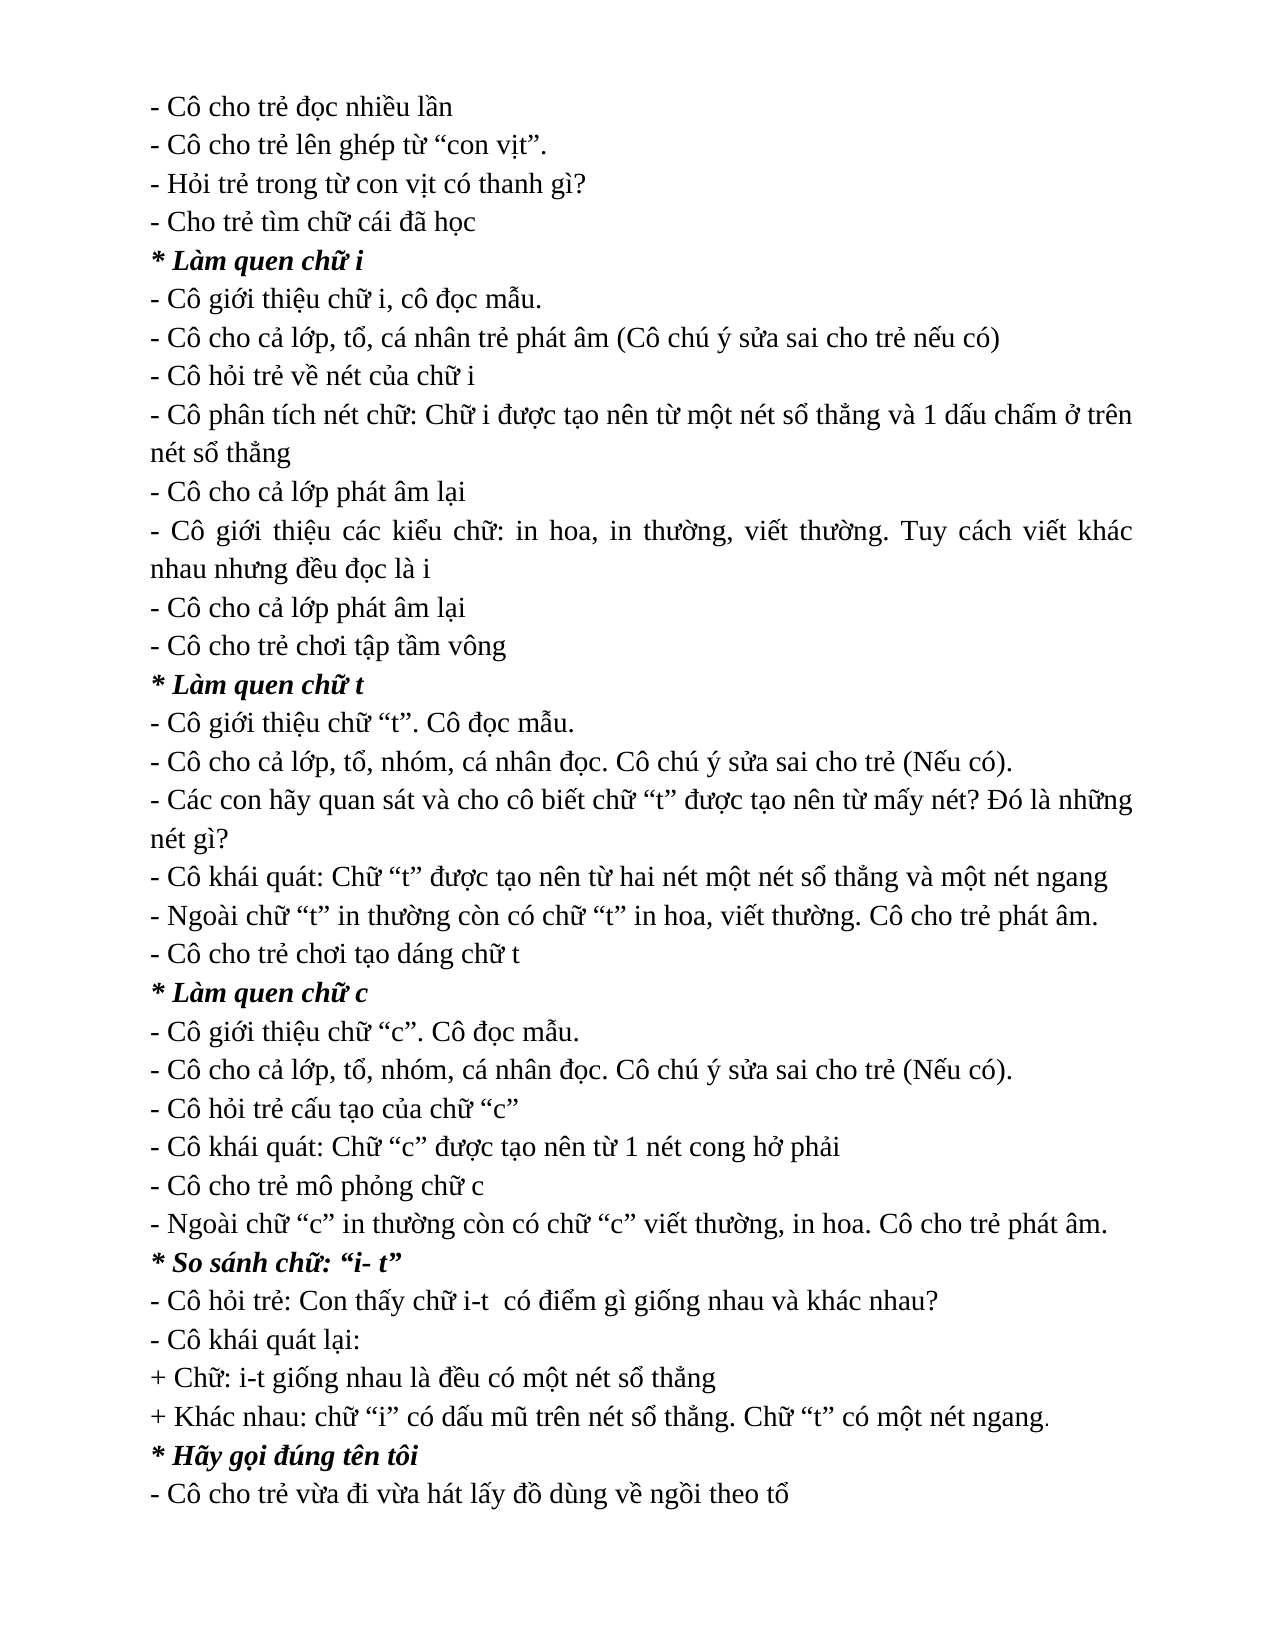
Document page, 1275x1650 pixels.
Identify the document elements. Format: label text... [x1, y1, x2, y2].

text - Cô hỏi trẻ về nét của chữ i [150, 358, 1134, 392]
text - Các con hãy quan sát và cho cô biết chữ “t” được tạo nên từ mấy nét? Đó là những nét gì? [150, 782, 1134, 854]
text - Cô khái quát lại: [150, 1322, 1134, 1356]
text - Cô cho cả lớp, tổ, cá nhân trẻ phát âm (Cô chú ý sửa sai cho trẻ nếu có) [150, 320, 1134, 353]
text - Ngoài chữ “t” in thường còn có chữ “t” in hoa, viết thường. Cô cho trẻ phát âm. [150, 898, 1134, 932]
text - Cô giới thiệu chữ “c”. Cô đọc mẫu. [150, 1014, 1134, 1047]
text - Cô khái quát: Chữ “t” được tạo nên từ hai nét một nét sổ thẳng và một nét ngang [150, 859, 1134, 893]
text * Làm quen chữ i [150, 243, 1134, 276]
text - Cô hỏi trẻ: Con thấy chữ i-t có điểm gì giống nhau và khác nhau? [150, 1283, 1134, 1317]
text - Cô giới thiệu các kiểu chữ: in hoa, in thường, viết thường. Tuy cách viết khác nhau nhưng đều đọc là i [150, 513, 1134, 585]
text - Cô khái quát: Chữ “c” được tạo nên từ 1 nét cong hở phải [150, 1129, 1134, 1163]
text - Cô cho trẻ lên ghép từ “con vịt”. [150, 127, 1134, 161]
text - Cô giới thiệu chữ i, cô đọc mẫu. [150, 281, 1134, 315]
text - Cô giới thiệu chữ “t”. Cô đọc mẫu. [150, 705, 1134, 739]
text * Làm quen chữ c [150, 975, 1134, 1009]
text * Làm quen chữ t [150, 667, 1134, 700]
text - Cô hỏi trẻ cấu tạo của chữ “c” [150, 1091, 1134, 1124]
text - Cô cho cả lớp phát âm lại [150, 590, 1134, 623]
text - Ngoài chữ “c” in thường còn có chữ “c” viết thường, in hoa. Cô cho trẻ phát âm. [150, 1206, 1134, 1240]
text - Cô cho cả lớp phát âm lại [150, 474, 1134, 508]
text - Cô cho trẻ chơi tạo dáng chữ t [150, 937, 1134, 970]
text - Cô cho trẻ mô phỏng chữ c [150, 1168, 1134, 1201]
text - Cô cho trẻ vừa đi vừa hát lấy đồ dùng về ngồi theo tổ [150, 1476, 1134, 1510]
text - Cho trẻ tìm chữ cái đã học [150, 204, 1134, 238]
text - Cô cho trẻ đọc nhiều lần [150, 89, 1134, 122]
text - Cô cho trẻ chơi tập tầm vông [150, 628, 1134, 662]
text - Hỏi trẻ trong từ con vịt có thanh gì? [150, 166, 1134, 199]
text * So sánh chữ: “i- t” [150, 1245, 1134, 1278]
text * Hãy gọi đúng tên tôi [150, 1438, 1134, 1471]
text + Chữ: i-t giống nhau là đều có một nét sổ thẳng [150, 1361, 1134, 1394]
text + Khác nhau: chữ “i” có dấu mũ trên nét sổ thẳng. Chữ “t” có một nét ngang. [150, 1399, 1134, 1433]
text - Cô cho cả lớp, tổ, nhóm, cá nhân đọc. Cô chú ý sửa sai cho trẻ (Nếu có). [150, 744, 1134, 777]
text - Cô cho cả lớp, tổ, nhóm, cá nhân đọc. Cô chú ý sửa sai cho trẻ (Nếu có). [150, 1052, 1134, 1086]
text - Cô phân tích nét chữ: Chữ i được tạo nên từ một nét sổ thẳng và 1 dấu chấm ở trên nét sổ thẳng [150, 397, 1134, 469]
